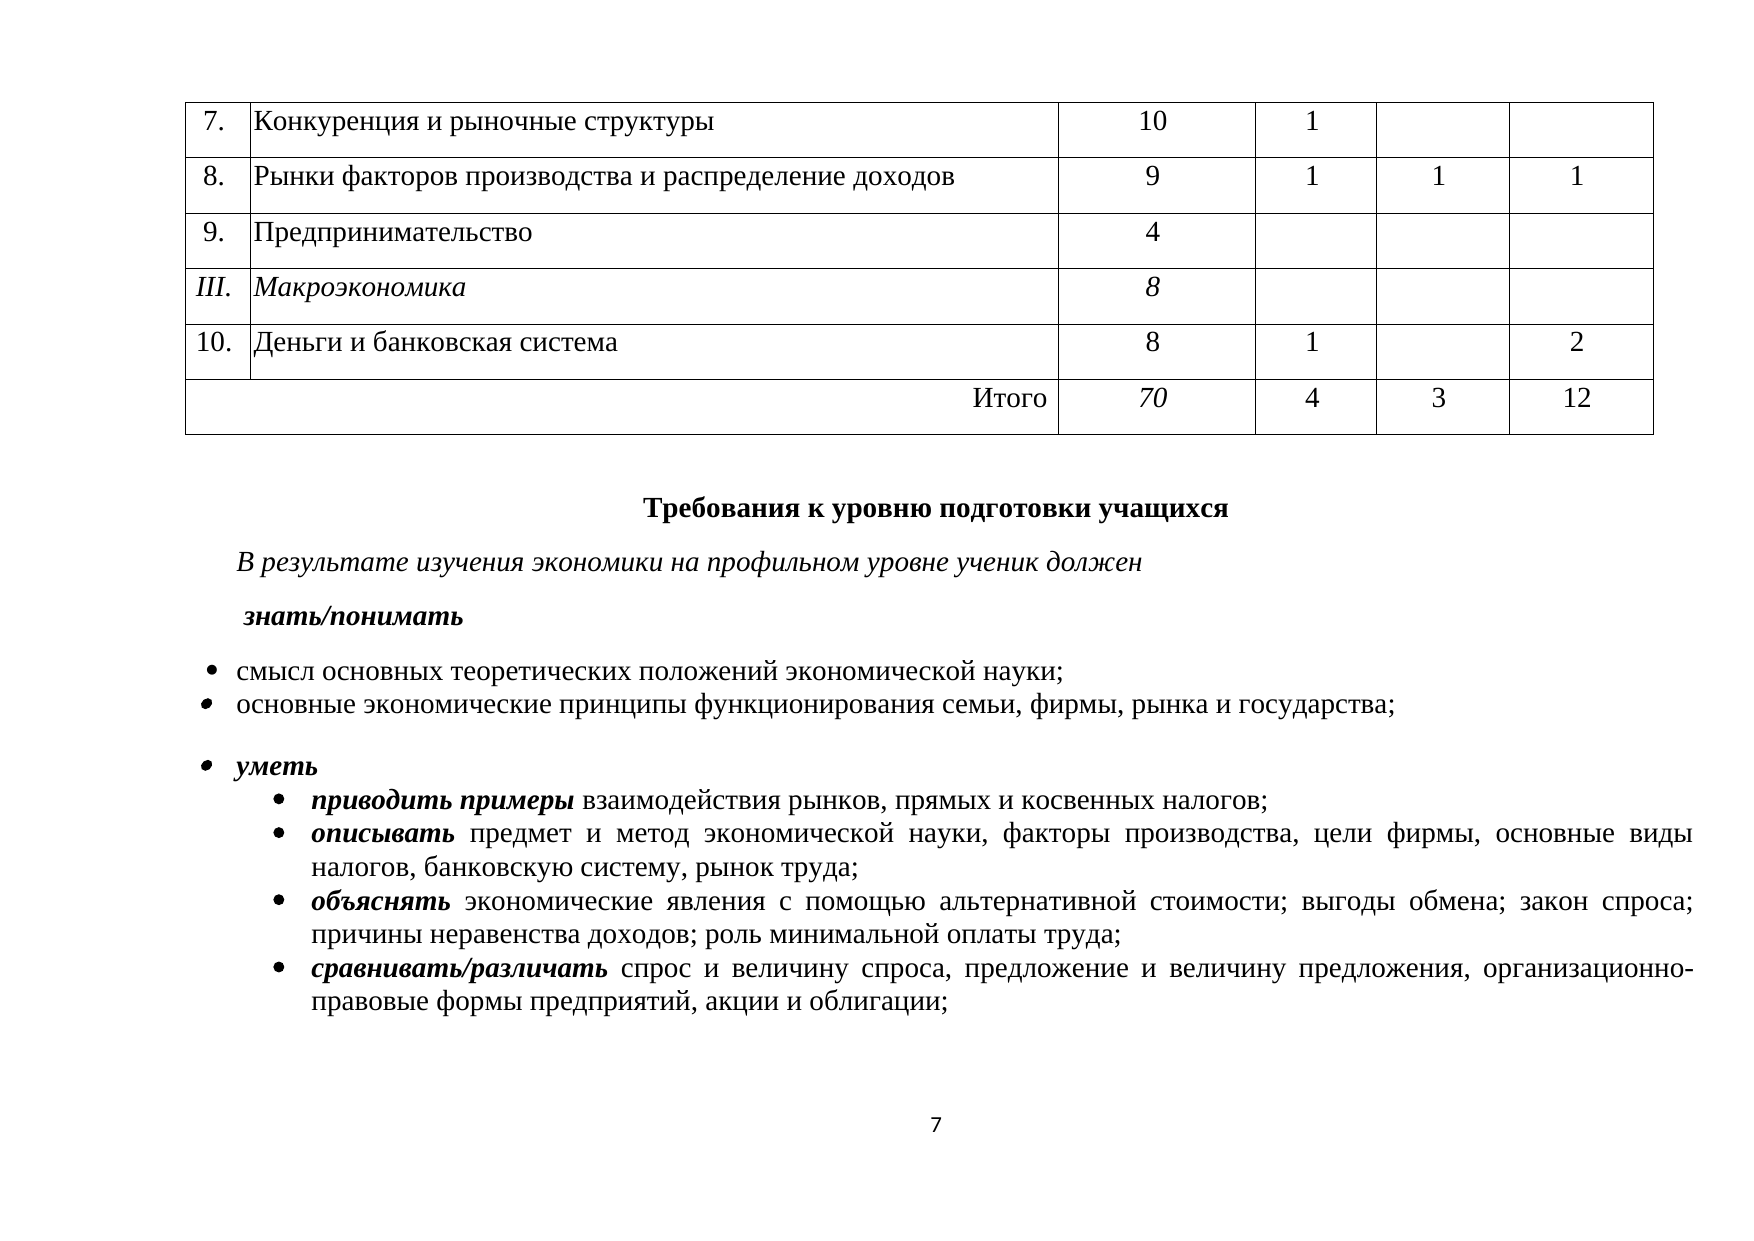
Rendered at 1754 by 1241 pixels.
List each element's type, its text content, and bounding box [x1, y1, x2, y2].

table_cell 8 [1059, 325, 1255, 379]
table_cell Деньги и банковская система [251, 325, 1058, 379]
table_cell [1510, 103, 1653, 157]
list смысл основных теоретических положений экономической науки; [207, 653, 1695, 687]
table_cell [1510, 214, 1653, 268]
table_cell 3 [1377, 380, 1509, 434]
table_cell 1 [1256, 325, 1376, 379]
table_cell 1 [1256, 158, 1376, 213]
table_cell 10 [1059, 103, 1255, 157]
table_cell 7. [186, 103, 250, 157]
table_cell 1 [1377, 158, 1509, 213]
table_cell 70 [1059, 380, 1255, 434]
table_cell 4 [1059, 214, 1255, 268]
list сравнивать/различать спрос и величину спроса, предложение и величину предложения, организационно-правовые формы предприятий, акции и облигации; [274, 950, 1695, 1017]
table_cell 8 [1059, 269, 1255, 323]
table_cell 4 [1256, 380, 1376, 434]
table_cell III. [186, 269, 250, 323]
table_cell [1377, 325, 1509, 379]
text Требования к уровню подготовки учащихся [177, 490, 1695, 523]
list описывать предмет и метод экономической науки, факторы производства, цели фирмы, основные виды налогов, банковскую систему, рынок труда; [274, 816, 1695, 883]
list основные экономические принципы функционирования семьи, фирмы, рынка и государства; [199, 687, 1695, 720]
table_cell 8. [186, 158, 250, 213]
text В результате изучения экономики на профильном уровне ученик должен [177, 544, 1695, 578]
list уметь [199, 748, 1695, 782]
table_cell [1256, 214, 1376, 268]
table_cell 9. [186, 214, 250, 268]
text знать/понимать [177, 598, 1695, 632]
table_cell Макроэкономика [251, 269, 1058, 323]
table_cell 1 [1510, 158, 1653, 213]
table_cell 2 [1510, 325, 1653, 379]
table_cell Итого [186, 380, 1058, 434]
table_cell [1377, 103, 1509, 157]
table_cell Предпринимательство [251, 214, 1058, 268]
list объяснять экономические явления с помощью альтернативной стоимости; выгоды обмена; закон спроса; причины неравенства доходов; роль минимальной оплаты труда; [274, 883, 1695, 950]
table_cell 1 [1256, 103, 1376, 157]
table_cell Конкуренция и рыночные структуры [251, 103, 1058, 157]
table_cell 9 [1059, 158, 1255, 213]
list приводить примеры взаимодействия рынков, прямых и косвенных налогов; [274, 782, 1695, 816]
table_cell [1510, 269, 1653, 323]
table_cell [1377, 269, 1509, 323]
table_cell [1256, 269, 1376, 323]
table_cell Рынки факторов производства и распределение доходов [251, 158, 1058, 213]
table_cell [1377, 214, 1509, 268]
table_cell 10. [186, 325, 250, 379]
table_cell 12 [1510, 380, 1653, 434]
